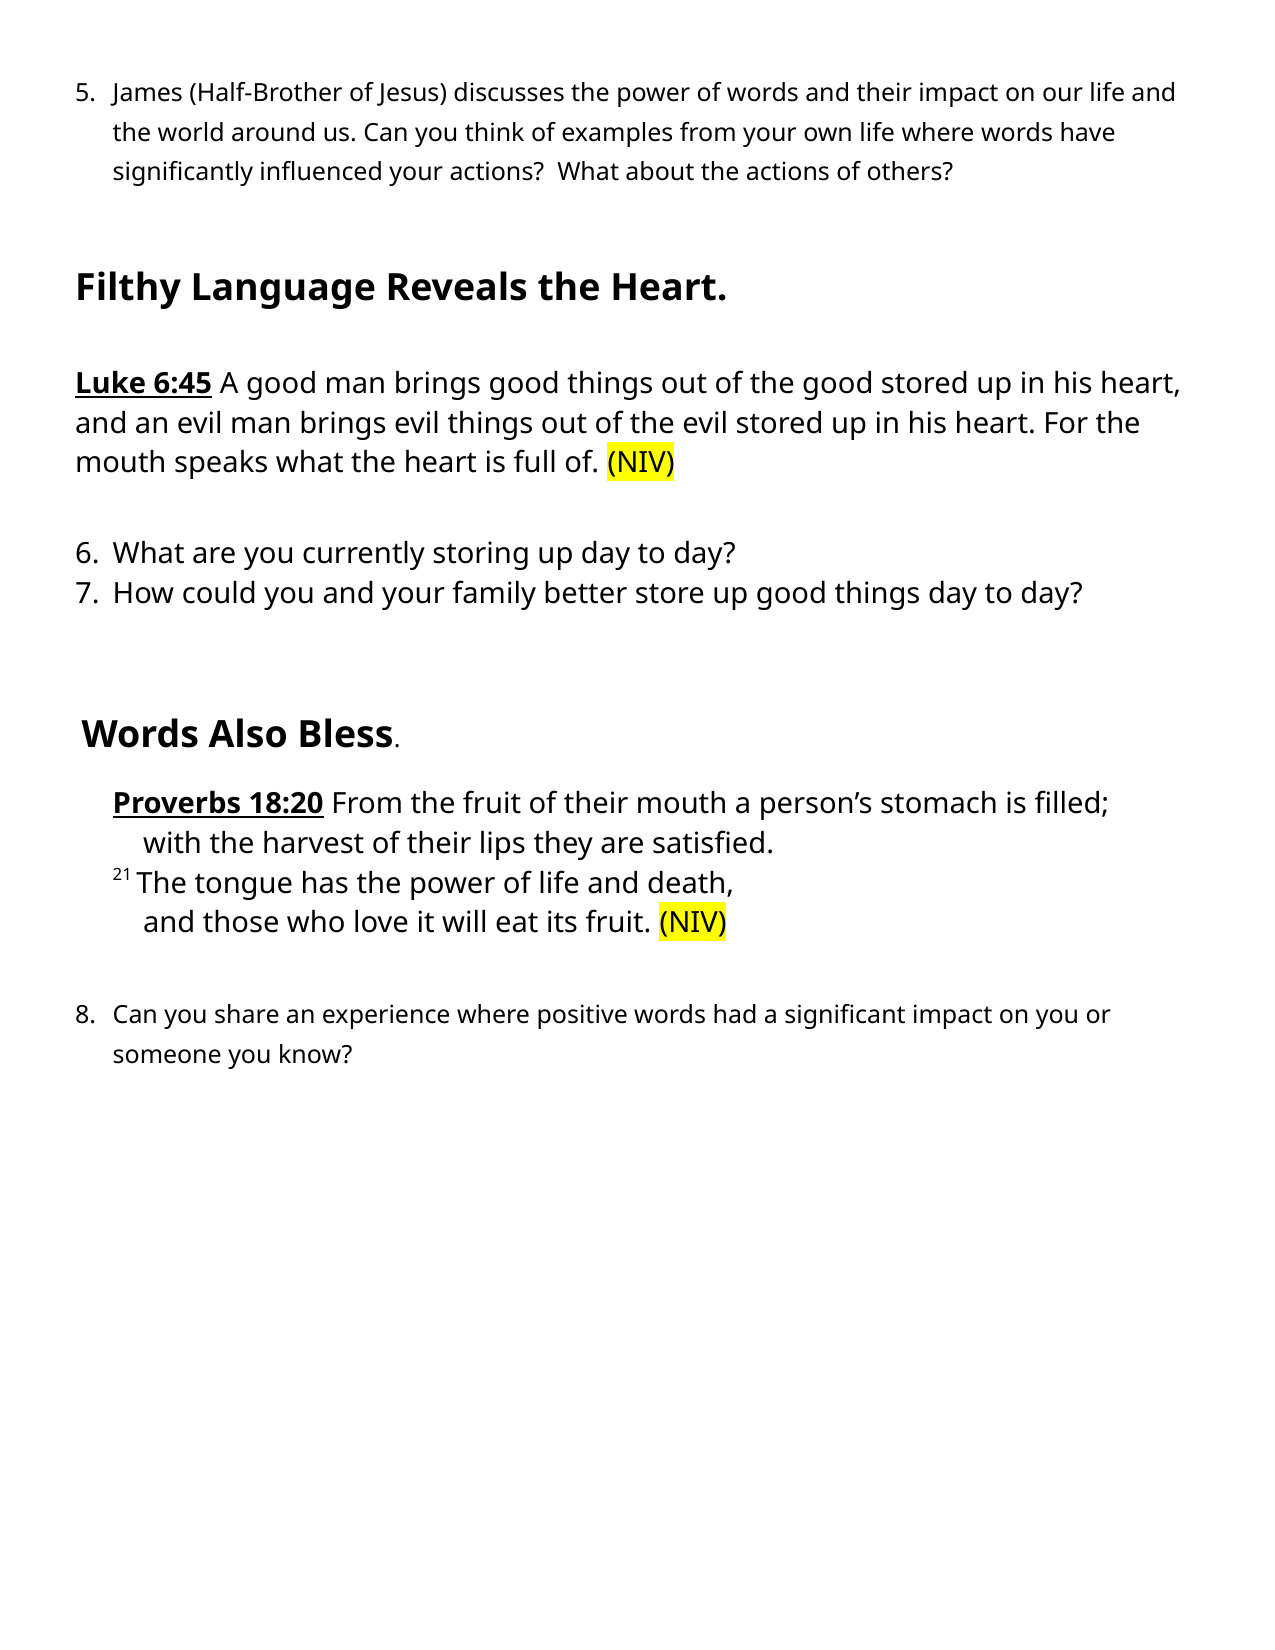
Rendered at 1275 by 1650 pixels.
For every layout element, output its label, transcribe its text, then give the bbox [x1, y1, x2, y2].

text Luke 6:45 A good man brings good things out of the good stored up in his heart, and an evil man brings evil things out of the evil stored up in his heart. For the mouth speaks what the heart is full of. (NIV) [75, 362, 1200, 481]
list James (Half-Brother of Jesus) discusses the power of words and their impact on our life and the world around us. Can you think of examples from your own life where words have significantly influenced your actions? What about the actions of others? [75, 75, 1200, 187]
list How could you and your family better store up good things day to day? [75, 572, 1200, 612]
text 21 The tongue has the power of life and death, and those who love it will eat its fruit. (NIV) [112, 862, 1200, 941]
text Proverbs 18:20 From the fruit of their mouth a person’s stomach is filled; with the harvest of their lips they are satisfied. [112, 783, 1200, 862]
list What are you currently storing up day to day? [75, 532, 1200, 572]
text Words Also Bless. [75, 707, 1200, 758]
text Filthy Language Reveals the Heart. [75, 260, 1200, 311]
list Can you share an experience where positive words had a significant impact on you or someone you know? [75, 997, 1200, 1070]
